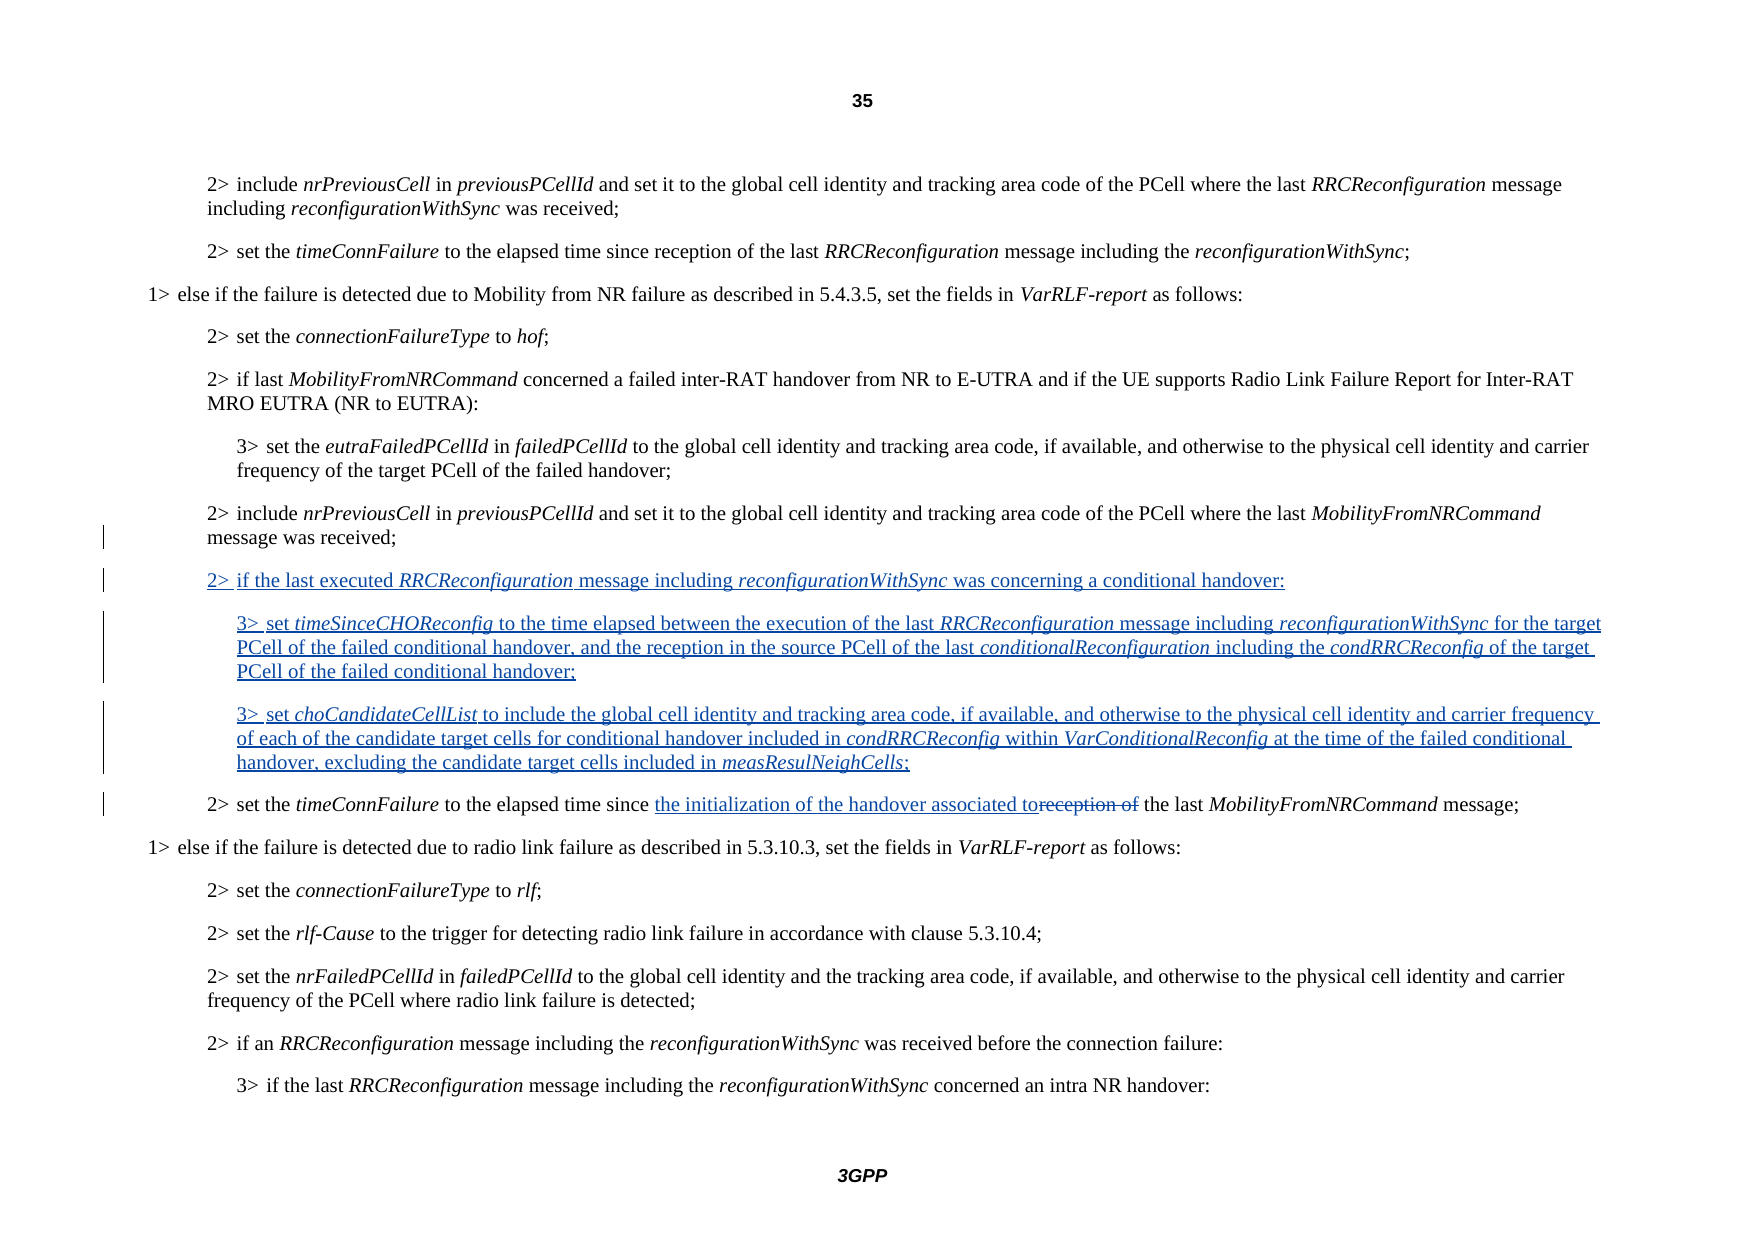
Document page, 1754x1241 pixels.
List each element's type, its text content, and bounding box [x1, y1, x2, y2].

text 3> if the last RRCReconfiguration message including the reconfigurationWithSync concerned an intra NR handover: [236, 1073, 1606, 1097]
text 2> set the connectionFailureType to rlf; [207, 878, 1606, 902]
text 2> include nrPreviousCell in previousPCellId and set it to the global cell identity and tracking area code of the PCell where the last RRCReconfiguration message including reconfigurationWithSync was received; [207, 172, 1606, 220]
text 2> set the timeConnFailure to the elapsed time since reception of the last RRCReconfiguration message including the reconfigurationWithSync; [207, 239, 1606, 263]
text 2> set the connectionFailureType to hof; [207, 324, 1606, 348]
text 3> set the eutraFailedPCellId in failedPCellId to the global cell identity and tracking area code, if available, and otherwise to the physical cell identity and carrier frequency of the target PCell of the failed handover; [236, 434, 1606, 482]
text 2> set the rlf-Cause to the trigger for detecting radio link failure in accordance with clause 5.3.10.4; [207, 921, 1606, 945]
text 2> if last MobilityFromNRCommand concerned a failed inter-RAT handover from NR to E-UTRA and if the UE supports Radio Link Failure Report for Inter-RAT MRO EUTRA (NR to EUTRA): [207, 367, 1606, 415]
text 2> set the nrFailedPCellId in failedPCellId to the global cell identity and the tracking area code, if available, and otherwise to the physical cell identity and carrier frequency of the PCell where radio link failure is detected; [207, 964, 1606, 1012]
text 1> else if the failure is detected due to Mobility from NR failure as described in 5.4.3.5, set the fields in VarRLF-report as follows: [148, 281, 1606, 306]
text 1> else if the failure is detected due to radio link failure as described in 5.3.10.3, set the fields in VarRLF-report as follows: [148, 835, 1606, 859]
text 2> set the timeConnFailure to the elapsed time since the last MobilityFromNRCommand message; [207, 792, 1606, 816]
text 2> if an RRCReconfiguration message including the reconfigurationWithSync was received before the connection failure: [207, 1031, 1606, 1054]
text 2> include nrPreviousCell in previousPCellId and set it to the global cell identity and tracking area code of the PCell where the last MobilityFromNRCommand message was received; [207, 501, 1606, 549]
